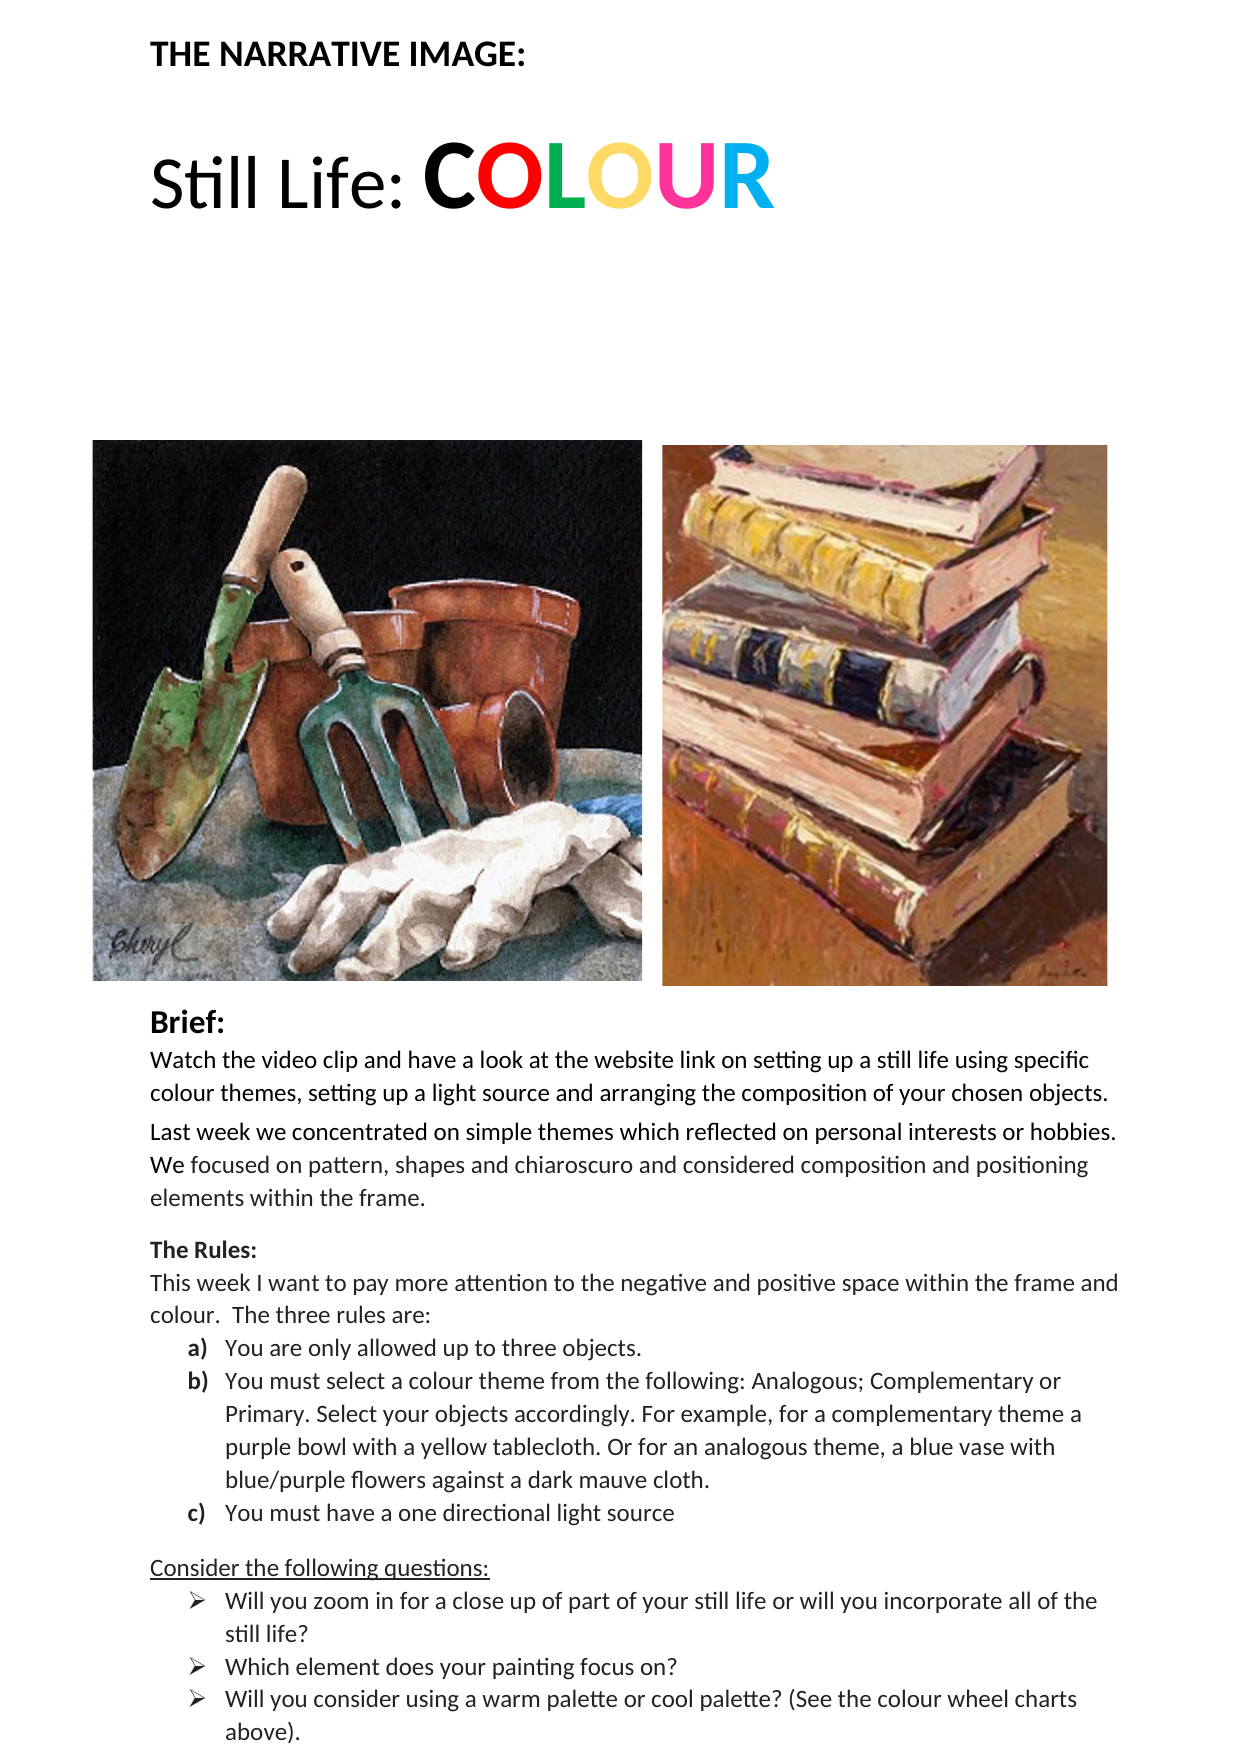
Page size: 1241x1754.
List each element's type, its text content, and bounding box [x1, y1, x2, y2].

list You must select a colour theme from the following: Analogous; Complementary or Primary. Select your objects accordingly. For example, for a complementary theme a purple bowl with a yellow tablecloth. Or for an analogous theme, a blue vase with blue/purple flowers against a dark mauve cloth. [187, 1365, 1137, 1495]
text Last week we concentrated on simple themes which reflected on personal interests or hobbies. We focused on pattern, shapes and chiaroscuro and considered composition and positioning elements within the frame. [150, 1116, 1137, 1212]
picture [660, 445, 1107, 983]
text The Rules: [150, 1234, 1137, 1264]
list You are only allowed up to three objects. [187, 1332, 1137, 1363]
list Will you consider using a warm palette or cool palette? (See the colour wheel charts above). [187, 1683, 1137, 1747]
text This week I want to pay more attention to the negative and positive space within the frame and colour. The three rules are: [150, 1267, 1137, 1330]
text Consider the following questions: [150, 1552, 1137, 1582]
list Will you zoom in for a close up of part of your still life or will you incorporate all of the still life? [187, 1585, 1137, 1648]
list You must have a one directional light source [187, 1497, 1137, 1528]
text Watch the video clip and have a look at the website link on setting up a still life using specific colour themes, setting up a light source and arranging the composition of your chosen objects. [150, 1044, 1137, 1108]
list Which element does your painting focus on? [187, 1651, 1137, 1681]
picture [92, 440, 643, 981]
